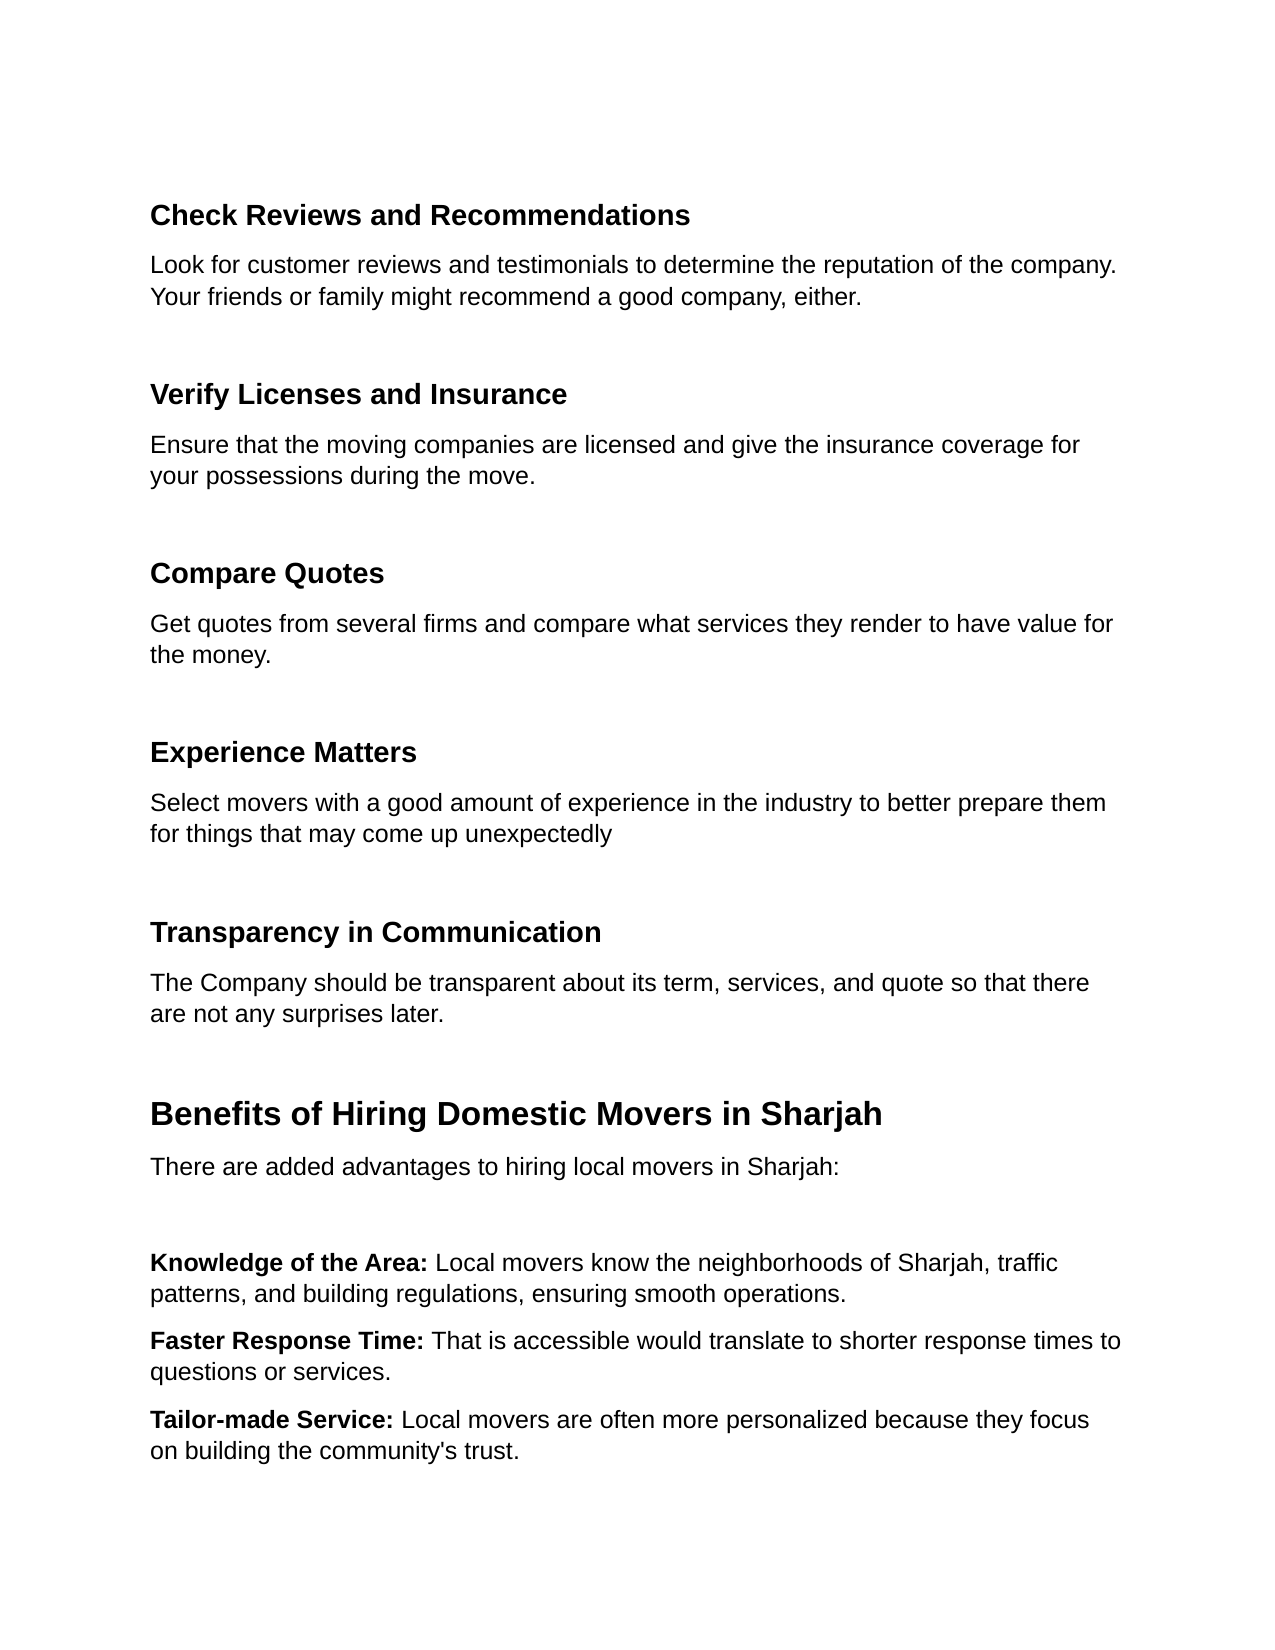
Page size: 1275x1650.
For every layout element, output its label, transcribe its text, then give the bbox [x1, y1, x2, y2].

text Compare Quotes [150, 556, 1125, 590]
text Get quotes from several firms and compare what services they render to have value for the money. [150, 609, 1125, 669]
text There are added advantages to hiring local movers in Sharjah: [150, 1152, 1125, 1181]
text Ensure that the moving companies are licensed and give the insurance coverage for your possessions during the move. [150, 430, 1125, 489]
text Tailor-made Service: Local movers are often more personalized because they focus on building the community's trust. [150, 1405, 1125, 1465]
text Verify Licenses and Insurance [150, 377, 1125, 411]
text The Company should be transparent about its term, services, and quote so that there are not any surprises later. [150, 968, 1125, 1027]
text Faster Response Time: That is accessible would translate to shorter response times to questions or services. [150, 1326, 1125, 1386]
text Select movers with a good amount of experience in the industry to better prepare them for things that may come up unexpectedly [150, 788, 1125, 848]
text Benefits of Hiring Domestic Movers in Sharjah [150, 1094, 1125, 1132]
text Knowledge of the Area: Local movers know the neighborhoods of Sharjah, traffic patterns, and building regulations, ensuring smooth operations. [150, 1248, 1125, 1307]
text Experience Matters [150, 736, 1125, 769]
text Check Reviews and Recommendations [150, 198, 1125, 231]
text Transparency in Communication [150, 915, 1125, 948]
text Look for customer reviews and testimonials to determine the reputation of the company. Your friends or family might recommend a good company, either. [150, 251, 1125, 310]
